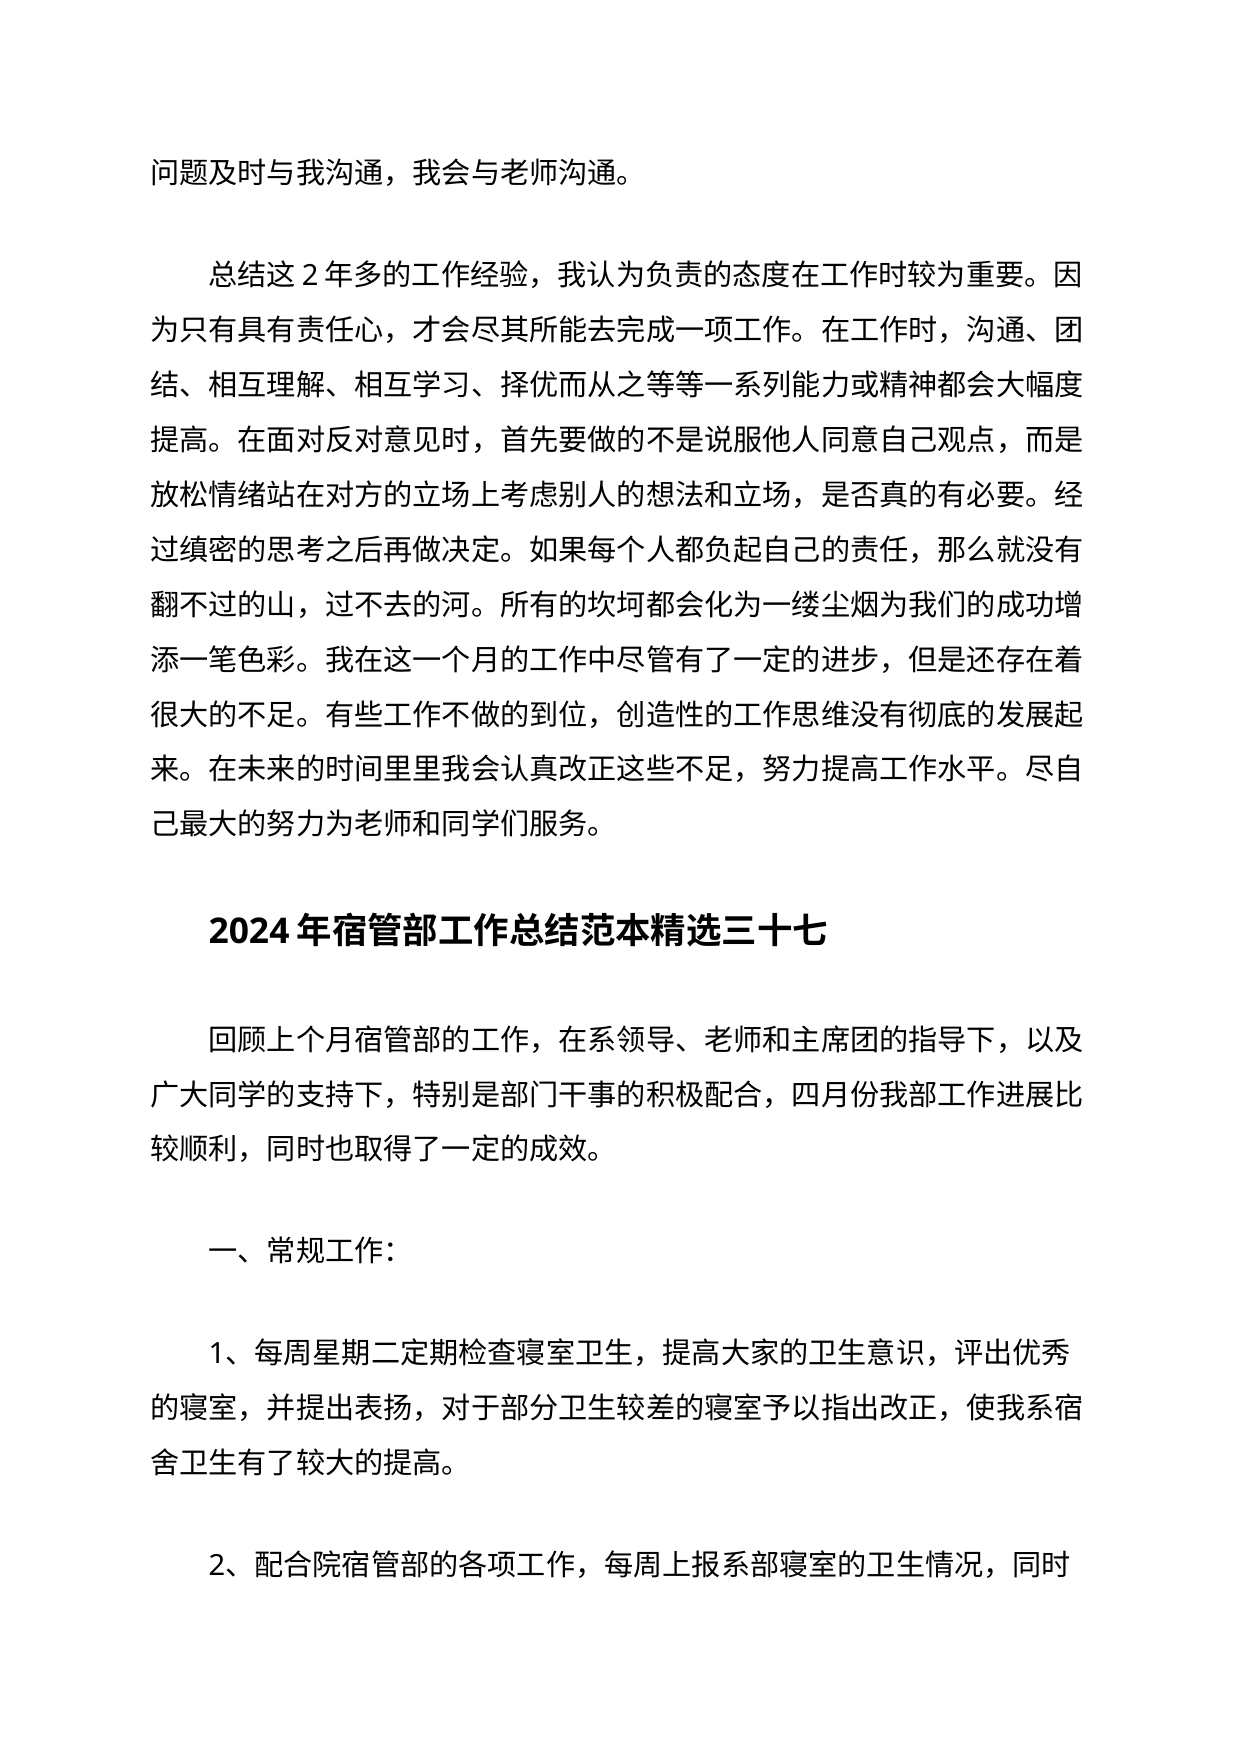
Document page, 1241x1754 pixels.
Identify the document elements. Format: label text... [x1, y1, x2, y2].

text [150, 150, 1090, 192]
text 总结这2年多的工作经验，我认为负责的态度在工作时较为重要。因为只有具有责任心，才会尽其所能去完成一项工作。在工作时，沟通、团结、相互理解、相互学习、择优而从之等等一系列能力或精神都会大幅度提高。在面对反对意见时，首先要做的不是说服他人同意自己观点，而是放松情绪站在对方的立场上考虑别人的想法和立场，是否真的有必要。经过缜密的思考之后再做决定。如果每个人都负起自己的责任，那么就没有翻不过的山，过不去的河。所有的坎坷都会化为一缕尘烟为我们的成功增添一笔色彩。我在这一个月的工作中尽管有了一定的进步，但是还存在着很大的不足。有些工作不做的到位，创造性的工作思维没有彻底的发展起来。在未来的时间里里我会认真改正这些不足，努力提高工作水平。尽自己最大的努力为老师和同学们服务。 [150, 252, 1090, 843]
text 一、常规工作： [150, 1228, 1090, 1270]
text 2024年宿管部工作总结范本精选三十七 [150, 903, 1090, 954]
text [150, 1541, 1090, 1583]
text 1、每周星期二定期检查寝室卫生，提高大家的卫生意识，评出优秀的寝室，并提出表扬，对于部分卫生较差的寝室予以指出改正，使我系宿舍卫生有了较大的提高。 [150, 1329, 1090, 1482]
text 回顾上个月宿管部的工作，在系领导、老师和主席团的指导下，以及广大同学的支持下，特别是部门干事的积极配合，四月份我部工作进展比较顺利，同时也取得了一定的成效。 [150, 1016, 1090, 1168]
